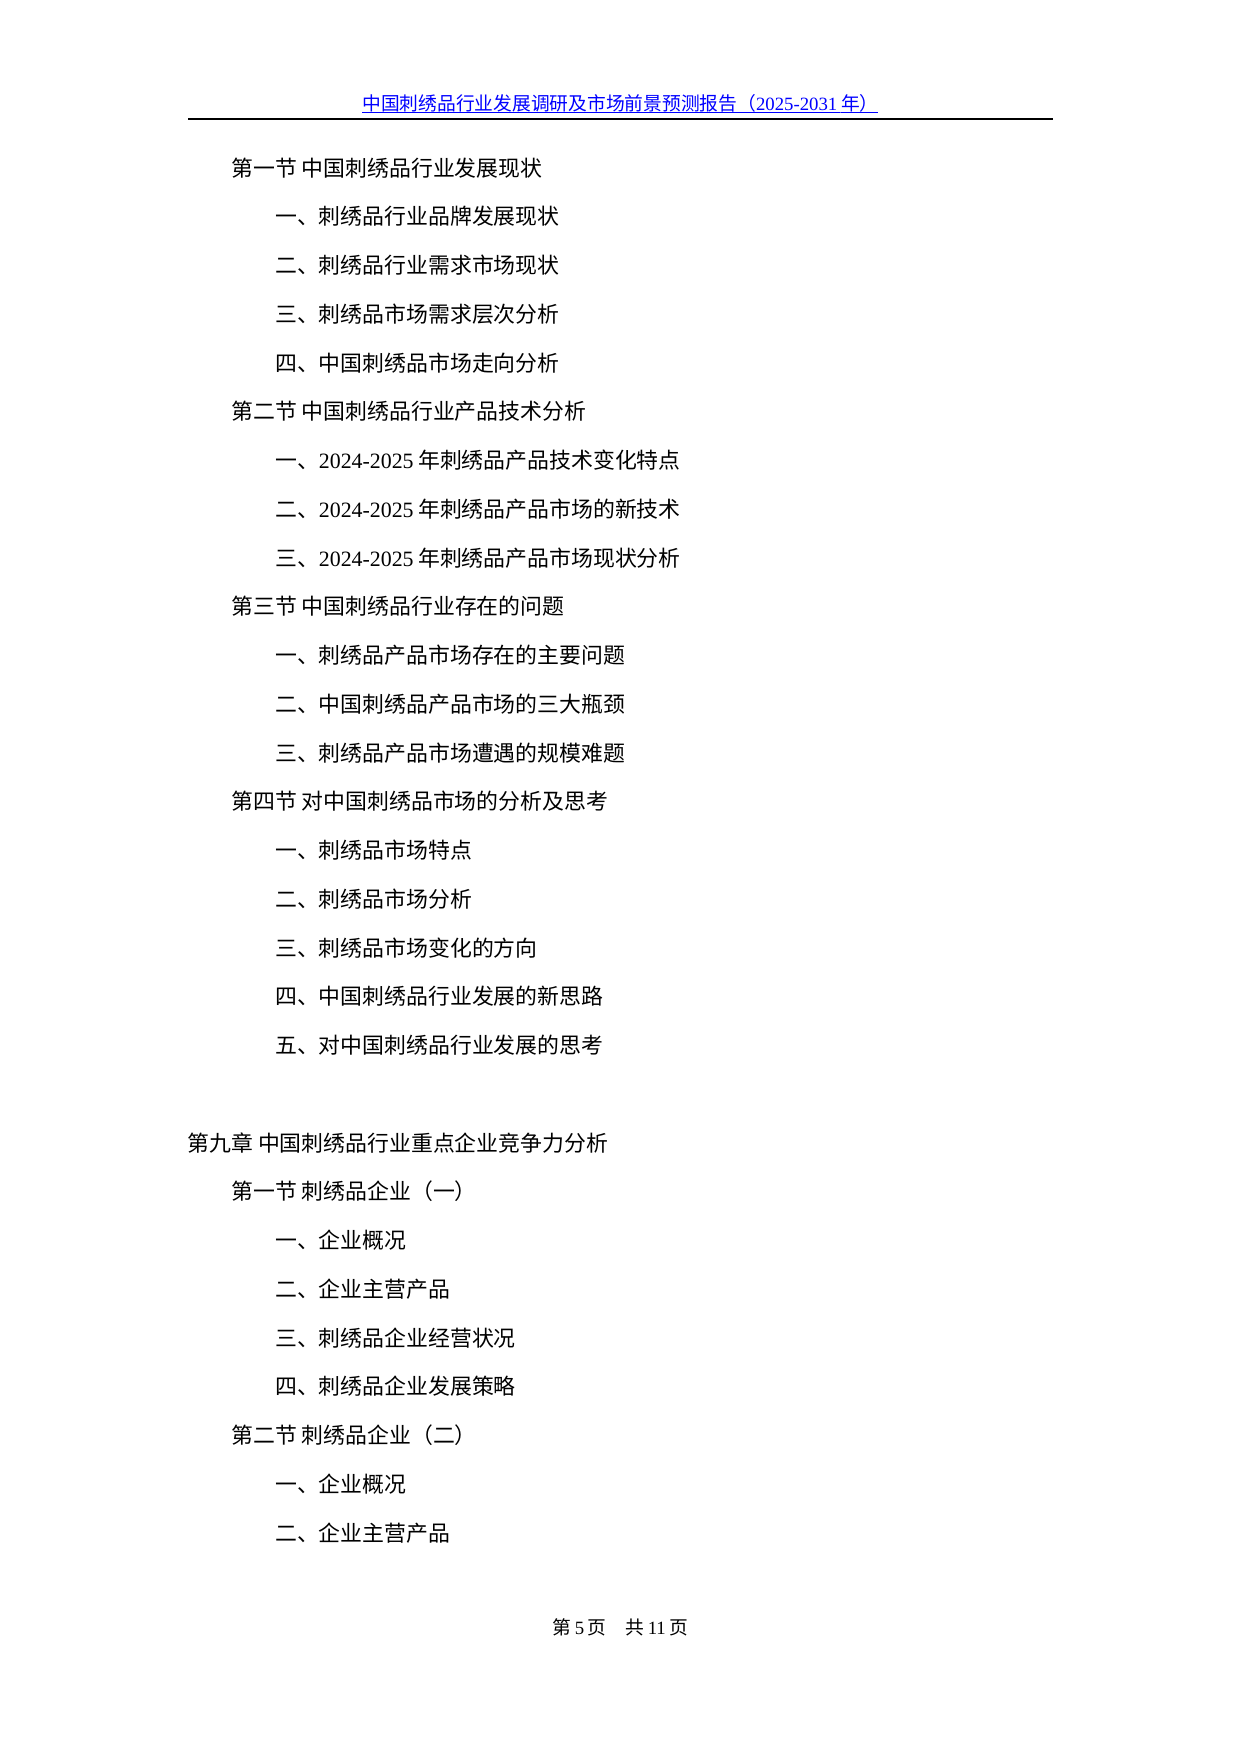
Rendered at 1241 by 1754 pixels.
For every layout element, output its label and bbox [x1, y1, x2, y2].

text [187, 150, 1053, 1548]
